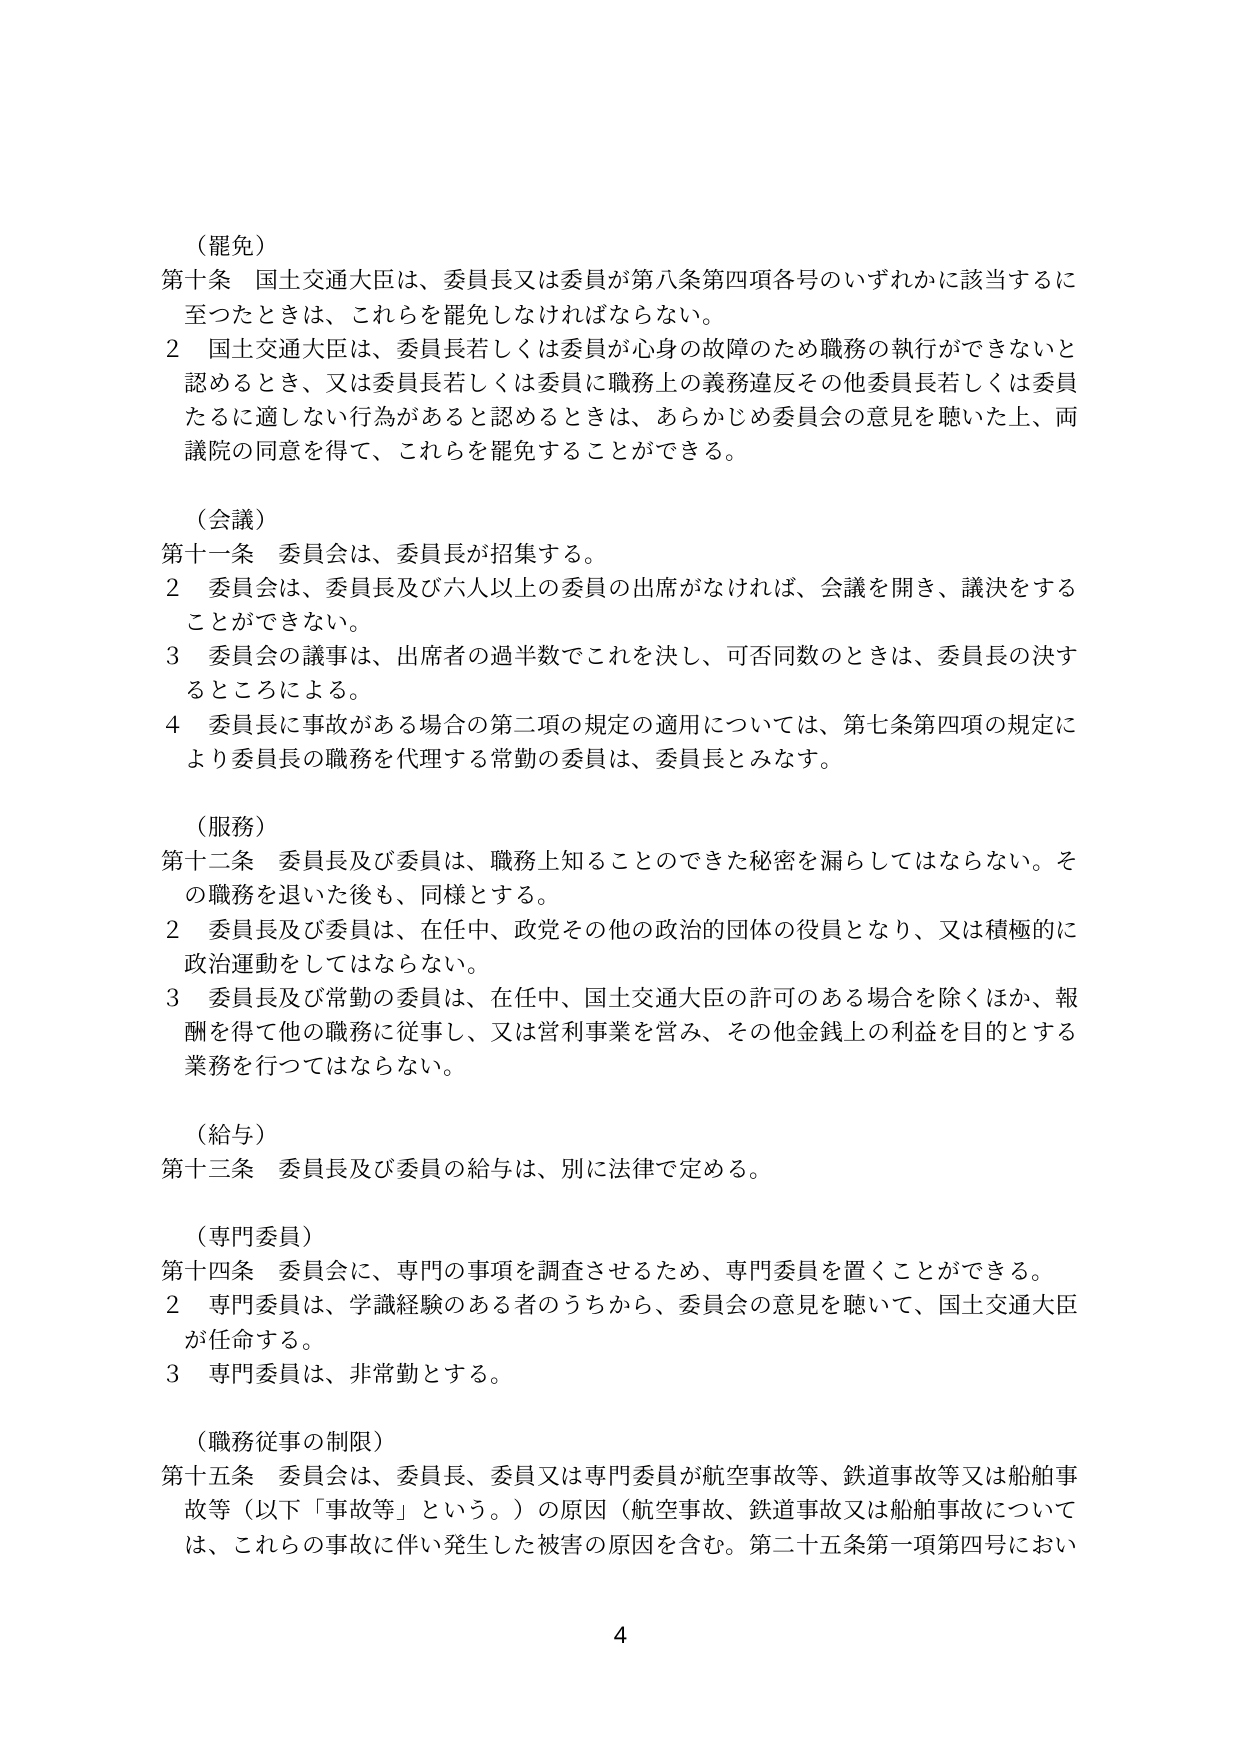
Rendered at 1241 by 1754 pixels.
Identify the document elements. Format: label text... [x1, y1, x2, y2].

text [161, 1458, 1079, 1560]
text （給与） [184, 1116, 1079, 1150]
text （罷免） [184, 228, 1079, 262]
text ２ 委員長及び委員は、在任中、政党その他の政治的団体の役員となり、又は積極的に政治運動をしてはならない。 [161, 911, 1079, 979]
text 第十条 国土交通大臣は、委員長又は委員が第八条第四項各号のいずれかに該当するに至つたときは、これらを罷免しなければならない。 [161, 262, 1079, 330]
text 第十三条 委員長及び委員の給与は、別に法律で定める。 [161, 1150, 1079, 1184]
text ３ 委員長及び常勤の委員は、在任中、国土交通大臣の許可のある場合を除くほか、報酬を得て他の職務に従事し、又は営利事業を営み、その他金銭上の利益を目的とする業務を行つてはならない。 [161, 979, 1079, 1082]
text ３ 委員会の議事は、出席者の過半数でこれを決し、可否同数のときは、委員長の決するところによる。 [161, 638, 1079, 706]
text （服務） [184, 809, 1079, 843]
text （会議） [184, 501, 1079, 535]
text 第十四条 委員会に、専門の事項を調査させるため、専門委員を置くことができる。 [161, 1253, 1079, 1287]
text ４ 委員長に事故がある場合の第二項の規定の適用については、第七条第四項の規定により委員長の職務を代理する常勤の委員は、委員長とみなす。 [161, 706, 1079, 774]
text 第十一条 委員会は、委員長が招集する。 [161, 535, 1079, 569]
text （職務従事の制限） [184, 1424, 1079, 1458]
text 第十二条 委員長及び委員は、職務上知ることのできた秘密を漏らしてはならない。その職務を退いた後も、同様とする。 [161, 843, 1079, 911]
text ２ 専門委員は、学識経験のある者のうちから、委員会の意見を聴いて、国土交通大臣が任命する。 [161, 1287, 1079, 1355]
text （専門委員） [184, 1219, 1079, 1253]
text ２ 委員会は、委員長及び六人以上の委員の出席がなければ、会議を開き、議決をすることができない。 [161, 569, 1079, 638]
text ２ 国土交通大臣は、委員長若しくは委員が心身の故障のため職務の執行ができないと認めるとき、又は委員長若しくは委員に職務上の義務違反その他委員長若しくは委員たるに適しない行為があると認めるときは、あらかじめ委員会の意見を聴いた上、両議院の同意を得て、これらを罷免することができる。 [161, 330, 1079, 467]
text ３ 専門委員は、非常勤とする。 [161, 1355, 1079, 1389]
